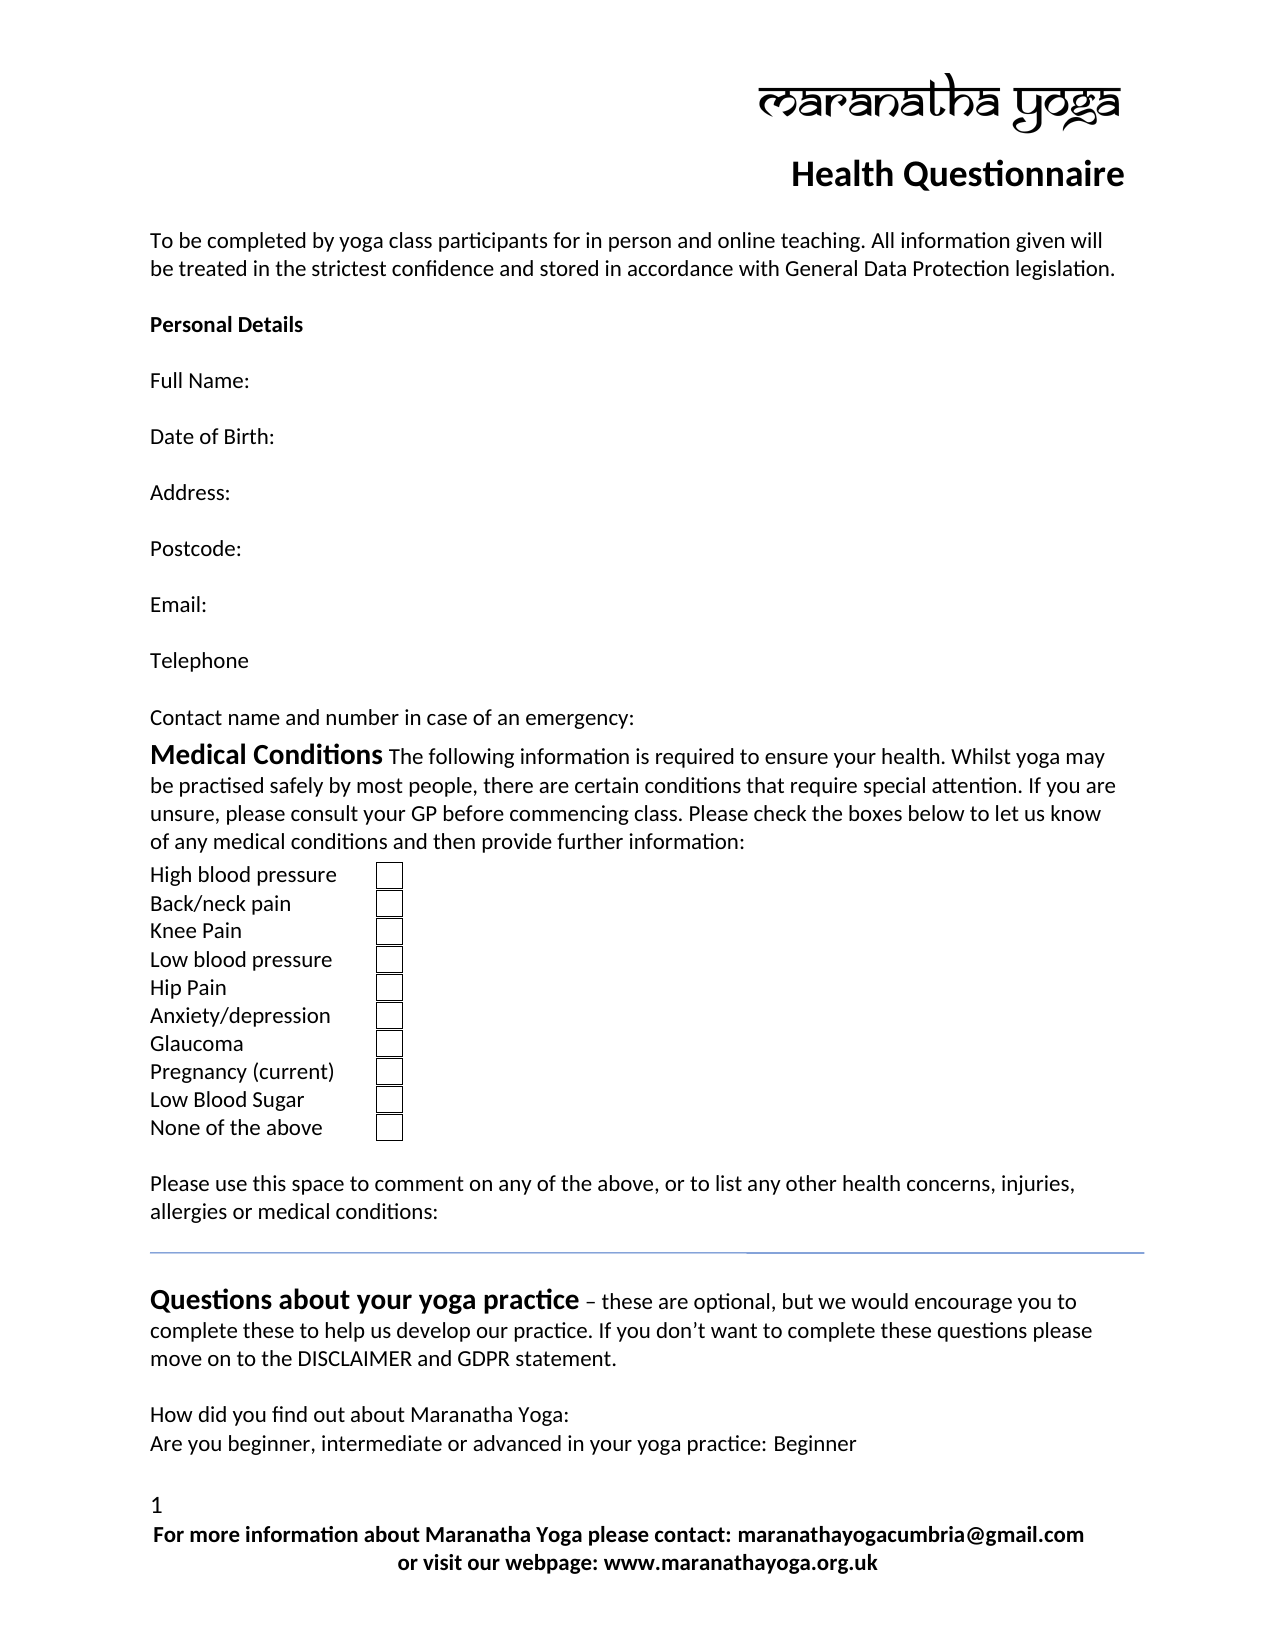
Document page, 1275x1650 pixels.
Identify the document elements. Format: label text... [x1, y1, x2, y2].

text Postcode: [150, 534, 1125, 563]
text Are you beginner, intermediate or advanced in your yoga practice: [150, 1429, 1125, 1457]
text Telephone [150, 647, 1125, 675]
text Date of Birth: [150, 422, 1125, 451]
text Low blood pressure [150, 945, 1125, 973]
text Glaucoma [150, 1029, 1125, 1057]
text Health Questionnaire [150, 150, 1125, 196]
text Knee Pain [150, 917, 1125, 945]
picture [754, 73, 1125, 135]
text High blood pressure [150, 861, 1125, 889]
text Medical Conditions The following information is required to ensure your health. Whilst yoga may be practised safely by most people, there are certain conditions that require special attention. If you are unsure, please consult your GP before commencing class. Please check the boxes below to let us know of any medical conditions and then provide further information: [150, 736, 1125, 856]
text Back/neck pain [150, 889, 1125, 917]
text Low Blood Sugar [150, 1085, 1125, 1113]
text Please use this space to comment on any of the above, or to list any other health concerns, injuries, allergies or medical conditions: [150, 1169, 1125, 1225]
text To be completed by yoga class participants for in person and online teaching. All information given will be treated in the strictest confidence and stored in accordance with General Data Protection legislation. [150, 226, 1125, 282]
text Address: [150, 478, 1125, 507]
text Pregnancy (current) [150, 1057, 1125, 1085]
text How did you find out about Maranatha Yoga: [150, 1401, 1125, 1429]
text Anxiety/depression [150, 1001, 1125, 1029]
text Contact name and number in case of an emergency: [150, 703, 1125, 731]
text Email: [150, 591, 1125, 619]
text Hip Pain [150, 973, 1125, 1001]
text None of the above [150, 1113, 1125, 1141]
text Questions about your yoga practice – these are optional, but we would encourage you to complete these to help us develop our practice. If you don’t want to complete these questions please move on to the DISCLAIMER and GDPR statement. [150, 1281, 1125, 1373]
text Full Name: [150, 366, 1125, 394]
text Personal Details [150, 310, 1125, 338]
